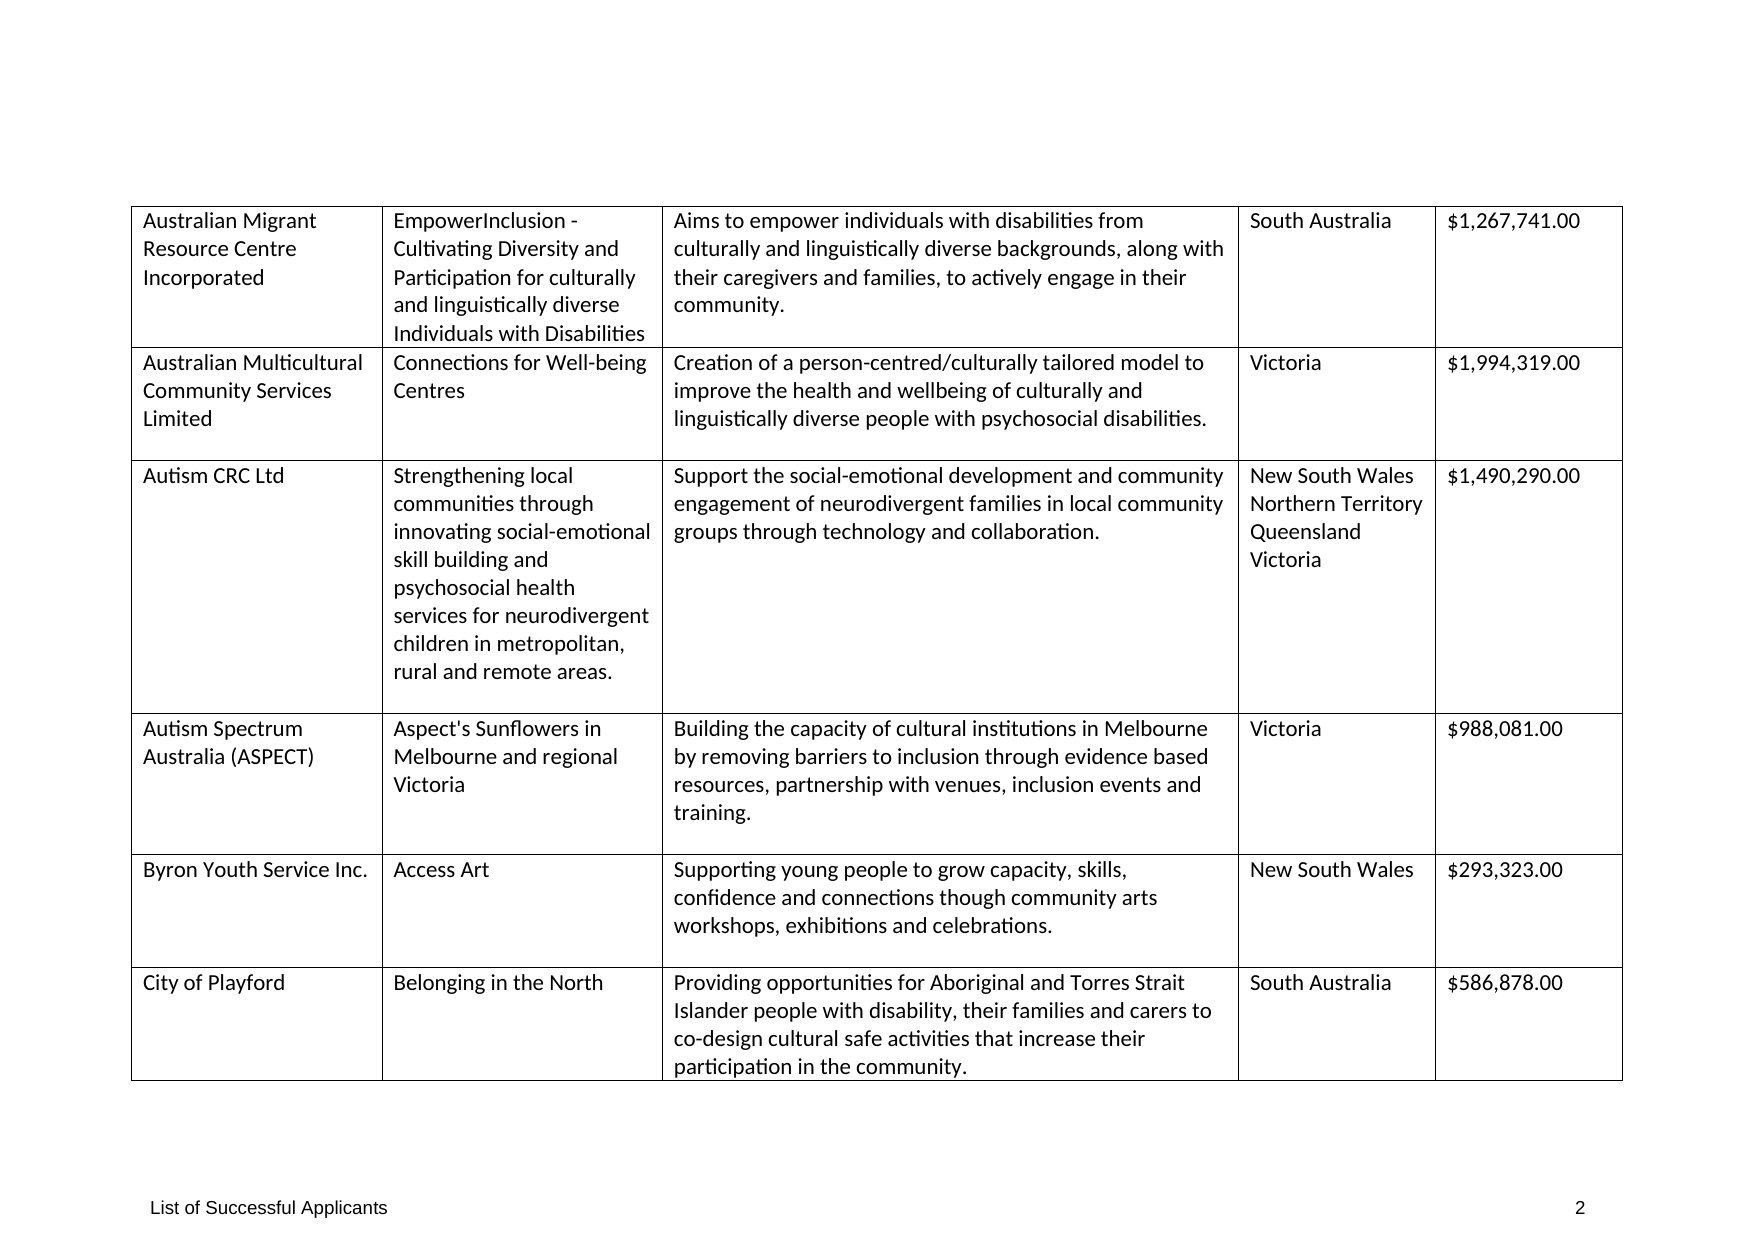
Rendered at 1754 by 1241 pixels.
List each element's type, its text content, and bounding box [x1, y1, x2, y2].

table_cell Autism Spectrum Australia (ASPECT) [132, 714, 382, 854]
table_cell $1,994,319.00 [1436, 348, 1622, 460]
table_header EmpowerInclusion - Cultivating Diversity and Participation for culturally and linguistically diverse Individuals with Disabilities [383, 207, 662, 347]
table_cell Access Art [383, 855, 662, 967]
table_cell Creation of a person-centred/culturally tailored model to improve the health and wellbeing of culturally and linguistically diverse people with psychosocial disabilities. [663, 348, 1238, 460]
table_cell New South Wales [1239, 855, 1435, 967]
table_cell Support the social-emotional development and community engagement of neurodivergent families in local community groups through technology and collaboration. [663, 461, 1238, 713]
table_cell Autism CRC Ltd [132, 461, 382, 713]
table_cell $1,490,290.00 [1436, 461, 1622, 713]
table_cell $586,878.00 [1436, 968, 1622, 1080]
table_header South Australia [1239, 207, 1435, 347]
table_cell Belonging in the North [383, 968, 662, 1080]
table_cell $293,323.00 [1436, 855, 1622, 967]
table_cell Byron Youth Service Inc. [132, 855, 382, 967]
table_cell Supporting young people to grow capacity, skills, confidence and connections though community arts workshops, exhibitions and celebrations. [663, 855, 1238, 967]
table_cell Building the capacity of cultural institutions in Melbourne by removing barriers to inclusion through evidence based resources, partnership with venues, inclusion events and training. [663, 714, 1238, 854]
table_cell City of Playford [132, 968, 382, 1080]
table_cell $988,081.00 [1436, 714, 1622, 854]
table_header Aims to empower individuals with disabilities from culturally and linguistically diverse backgrounds, along with their caregivers and families, to actively engage in their community. [663, 207, 1238, 347]
table_cell Connections for Well-being Centres [383, 348, 662, 460]
table_header $1,267,741.00 [1436, 207, 1622, 347]
table_cell Strengthening local communities through innovating social-emotional skill building and psychosocial health services for neurodivergent children in metropolitan, rural and remote areas. [383, 461, 662, 713]
table_cell New South Wales Northern Territory Queensland Victoria [1239, 461, 1435, 713]
table_cell South Australia [1239, 968, 1435, 1080]
table_cell Victoria [1239, 714, 1435, 854]
table_cell Victoria [1239, 348, 1435, 460]
table_header Australian Migrant Resource Centre Incorporated [132, 207, 382, 347]
table_cell Australian Multicultural Community Services Limited [132, 348, 382, 460]
table_cell Aspect's Sunflowers in Melbourne and regional Victoria [383, 714, 662, 854]
table_cell Providing opportunities for Aboriginal and Torres Strait Islander people with disability, their families and carers to co-design cultural safe activities that increase their participation in the community. [663, 968, 1238, 1080]
